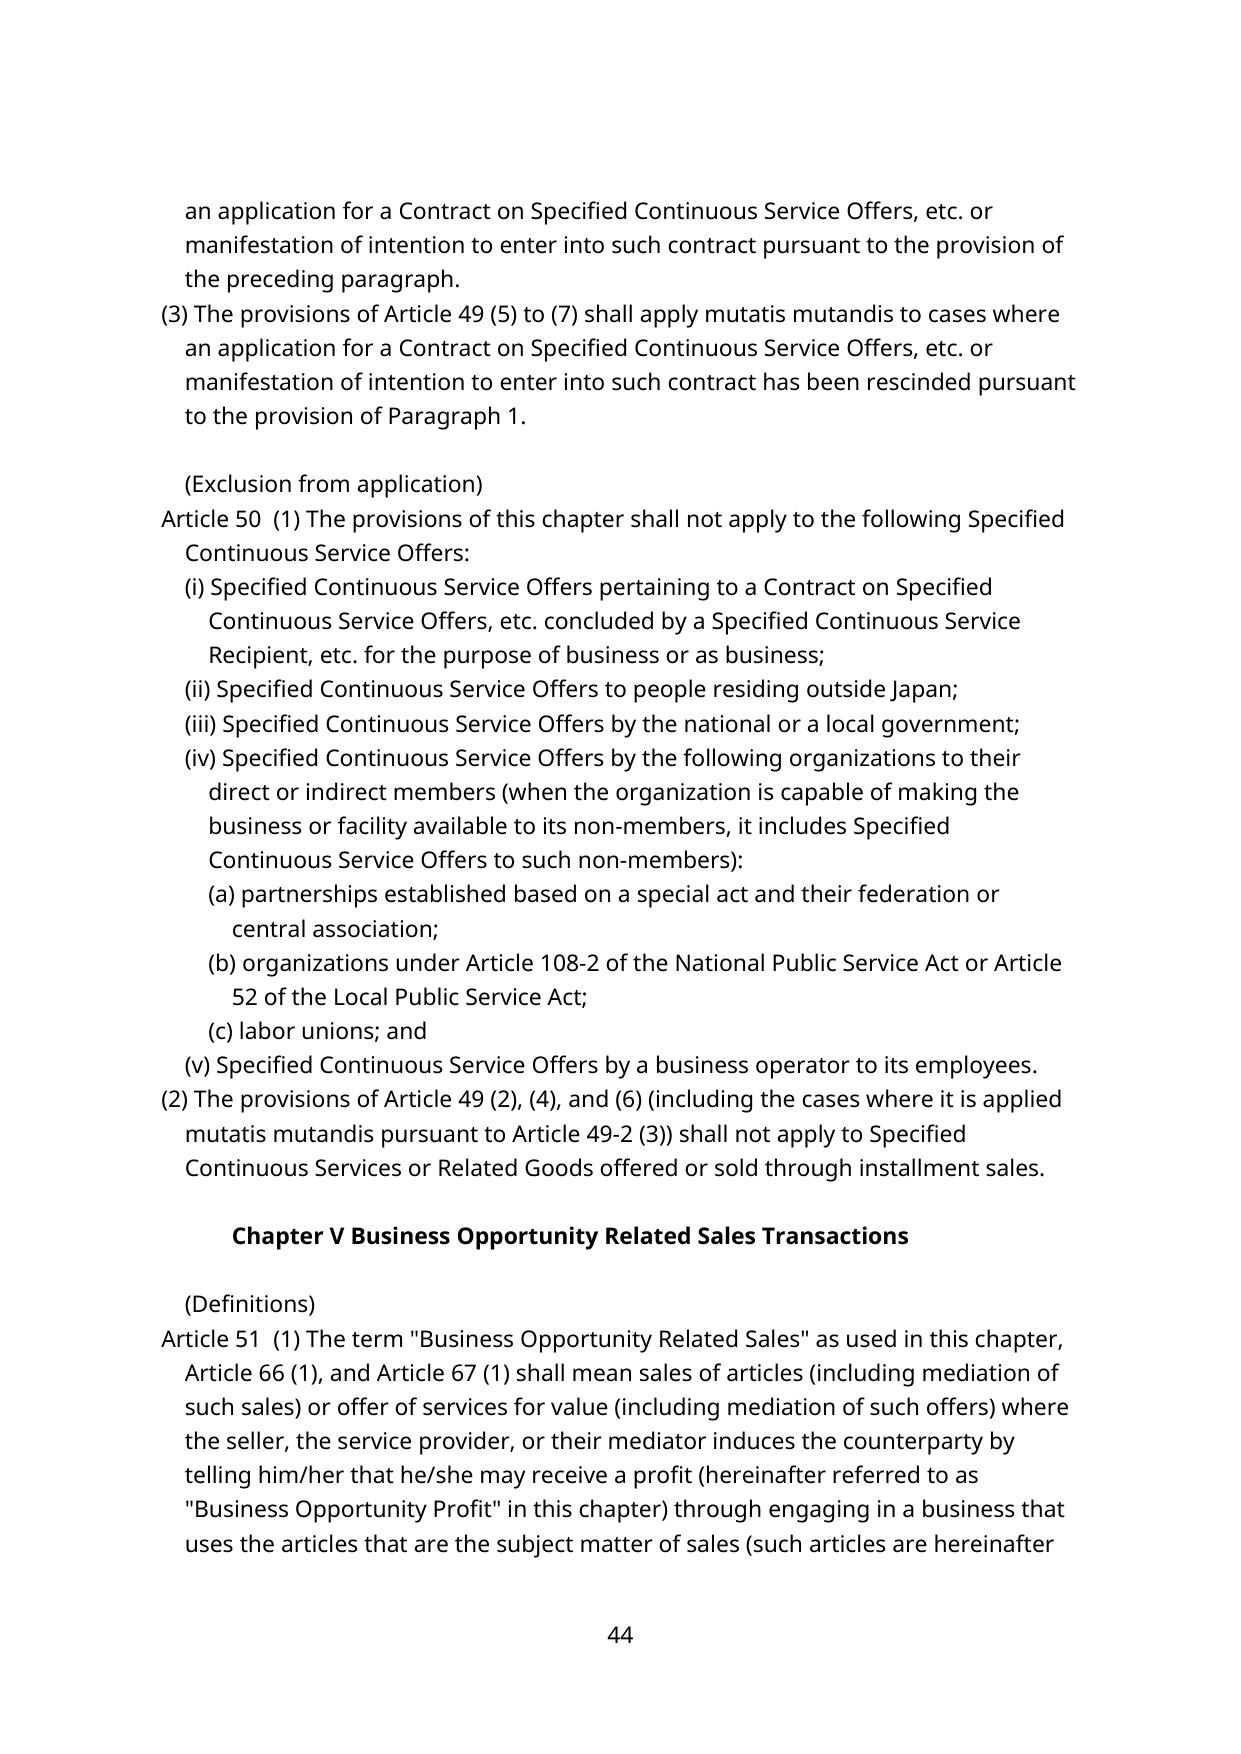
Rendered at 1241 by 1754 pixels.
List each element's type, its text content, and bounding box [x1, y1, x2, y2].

text Chapter V Business Opportunity Related Sales Transactions [230, 1219, 1079, 1253]
text (3) The provisions of Article 49 (5) to (7) shall apply mutatis mutandis to cases where an application for a Contract on Specified Continuous Service Offers, etc. or manifestation of intention to enter into such contract has been rescinded pursuant to the provision of Paragraph 1. [161, 296, 1079, 433]
text (v) Specified Continuous Service Offers by a business operator to its employees. [184, 1048, 1079, 1082]
text Article 50 (1) The provisions of this chapter shall not apply to the following Specified Continuous Service Offers: [161, 501, 1079, 569]
text (a) partnerships established based on a special act and their federation or central association; [207, 877, 1079, 945]
text (2) The provisions of Article 49 (2), (4), and (6) (including the cases where it is applied mutatis mutandis pursuant to Article 49-2 (3)) shall not apply to Specified Continuous Services or Related Goods offered or sold through installment sales. [161, 1082, 1079, 1184]
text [161, 1321, 1079, 1560]
text (iii) Specified Continuous Service Offers by the national or a local government; [184, 706, 1079, 740]
text (Definitions) [184, 1287, 1079, 1321]
text (ii) Specified Continuous Service Offers to people residing outside Japan; [184, 672, 1079, 706]
text (iv) Specified Continuous Service Offers by the following organizations to their direct or indirect members (when the organization is capable of making the business or facility available to its non-members, it includes Specified Continuous Service Offers to such non-members): [184, 740, 1079, 877]
text (b) organizations under Article 108-2 of the National Public Service Act or Article 52 of the Local Public Service Act; [207, 945, 1079, 1014]
text (i) Specified Continuous Service Offers pertaining to a Contract on Specified Continuous Service Offers, etc. concluded by a Specified Continuous Service Recipient, etc. for the purpose of business or as business; [184, 569, 1079, 672]
text (Exclusion from application) [184, 467, 1079, 501]
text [161, 194, 1079, 296]
text (c) labor unions; and [207, 1014, 1079, 1048]
